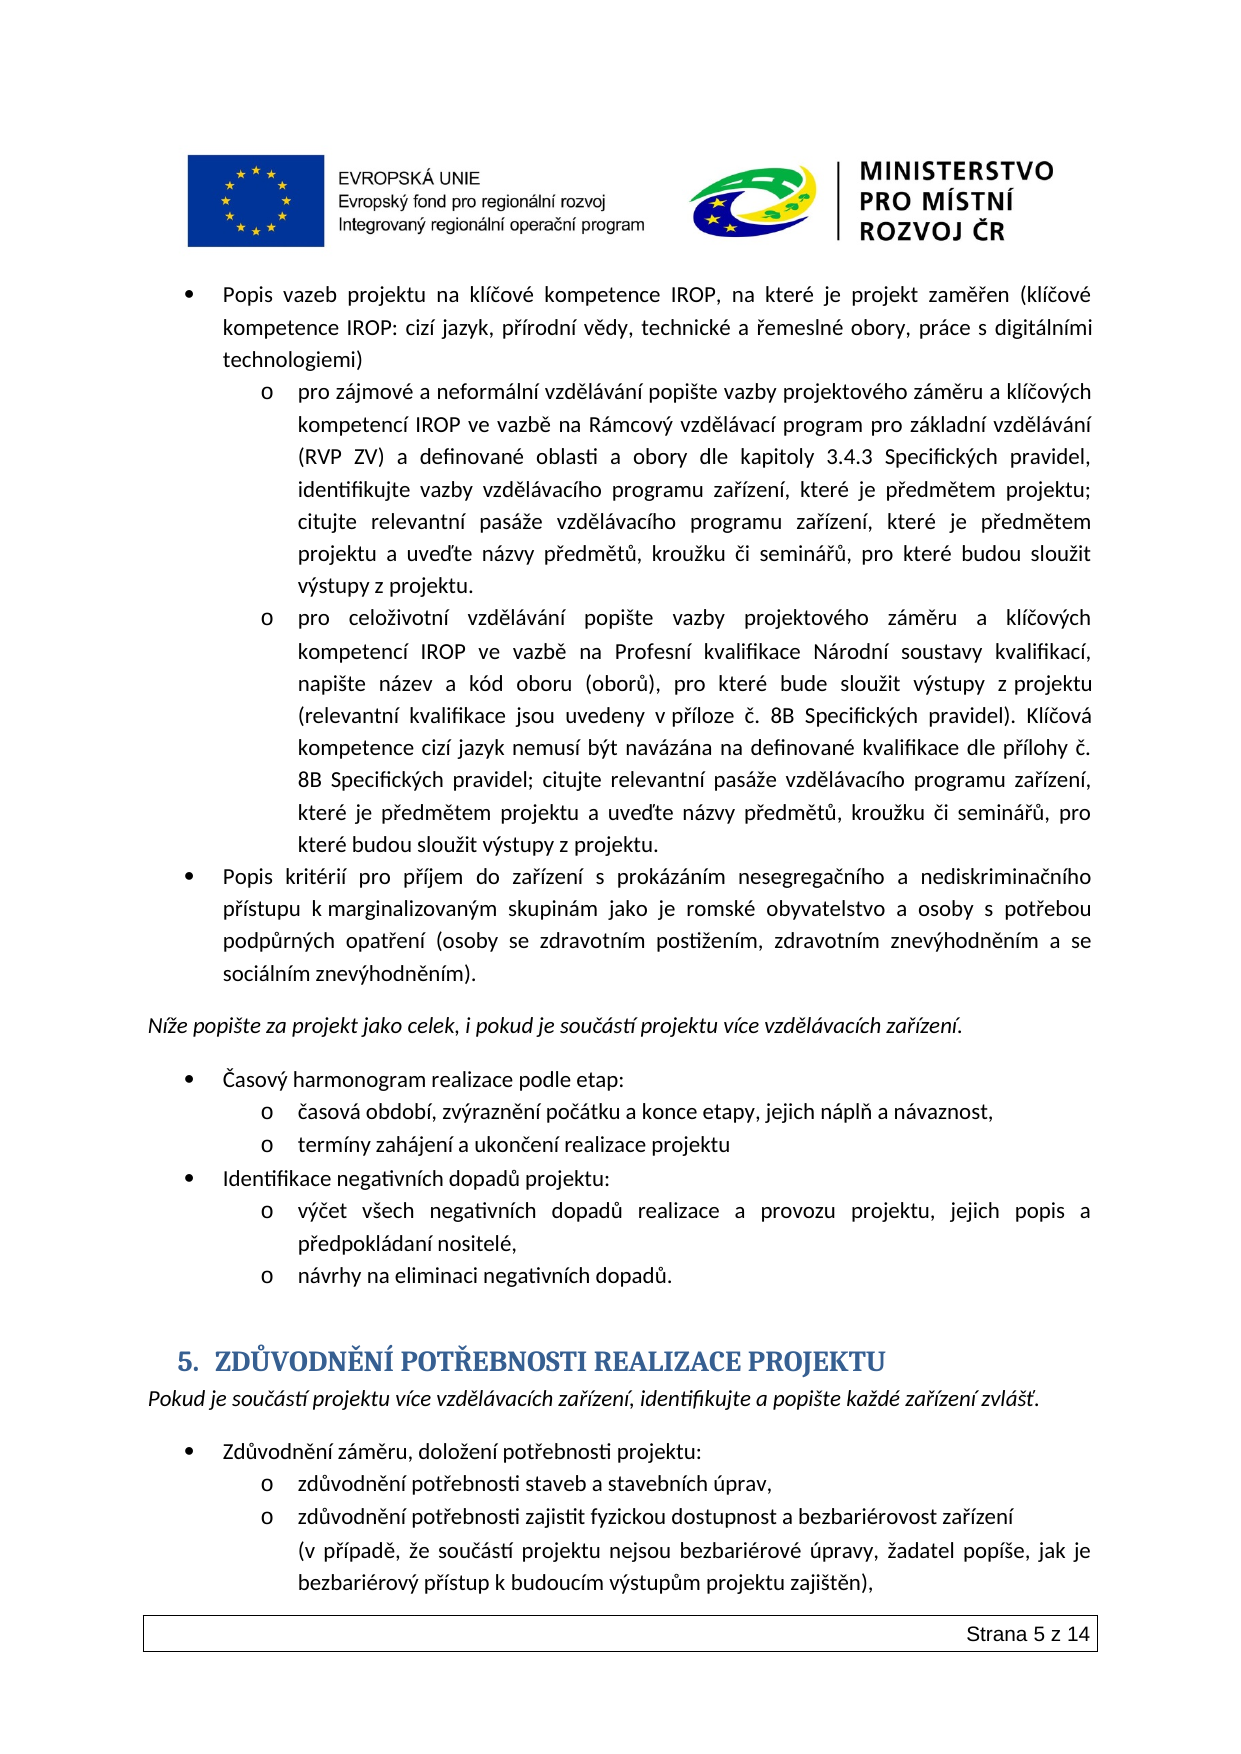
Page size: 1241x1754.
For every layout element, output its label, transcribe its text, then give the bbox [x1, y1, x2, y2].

picture [157, 123, 1083, 277]
list výčet všech negativních dopadů realizace a provozu projektu, jejich popis a předpokládaní nositelé, [260, 1196, 1093, 1257]
list pro zájmové a neformální vzdělávání popište vazby projektového záměru a klíčových kompetencí IROP ve vazbě na Rámcový vzdělávací program pro základní vzdělávání (RVP ZV) a definované oblasti a obory dle kapitoly 3.4.3 Specifických pravidel, identifikujte vazby vzdělávacího programu zařízení, které je předmětem projektu; citujte relevantní pasáže vzdělávacího programu zařízení, které je předmětem projektu a uveďte názvy předmětů, kroužku či seminářů, pro které budou sloužit výstupy z projektu. [260, 377, 1093, 599]
list Identifikace negativních dopadů projektu: [185, 1164, 1093, 1192]
list pro celoživotní vzdělávání popište vazby projektového záměru a klíčových kompetencí IROP ve vazbě na Profesní kvalifikace Národní soustavy kvalifikací, napište název a kód oboru (oborů), pro které bude sloužit výstupy z projektu (relevantní kvalifikace jsou uvedeny v příloze č. 8B Specifických pravidel). Klíčová kompetence cizí jazyk nemusí být navázána na definované kvalifikace dle přílohy č. 8B Specifických pravidel; citujte relevantní pasáže vzdělávacího programu zařízení, které je předmětem projektu a uveďte názvy předmětů, kroužku či seminářů, pro které budou sloužit výstupy z projektu. [260, 603, 1093, 858]
list (v případě, že součástí projektu nejsou bezbariérové úpravy, žadatel popíše, jak je bezbariérový přístup k budoucím výstupům projektu zajištěn), [298, 1536, 1093, 1596]
list Zdůvodnění záměru, doložení potřebnosti projektu: [185, 1437, 1093, 1465]
subtitle ZDŮVODNĚNÍ POTŘEBNOSTI REALIZACE PROJEKTU [177, 1345, 1093, 1379]
list zdůvodnění potřebnosti zajistit fyzickou dostupnost a bezbariérovost zařízení [260, 1502, 1093, 1532]
text Níže popište za projekt jako celek, i pokud je součástí projektu více vzdělávacích zařízení. [148, 1012, 1093, 1040]
text Pokud je součástí projektu více vzdělávacích zařízení, identifikujte a popište každé zařízení zvlášť. [148, 1384, 1093, 1412]
list zdůvodnění potřebnosti staveb a stavebních úprav, [260, 1469, 1093, 1498]
list Popis kritérií pro příjem do zařízení s prokázáním nesegregačního a nediskriminačního přístupu k marginalizovaným skupinám jako je romské obyvatelstvo a osoby s potřebou podpůrných opatření (osoby se zdravotním postižením, zdravotním znevýhodněním a se sociálním znevýhodněním). [185, 862, 1093, 987]
list návrhy na eliminaci negativních dopadů. [260, 1262, 1093, 1291]
list termíny zahájení a ukončení realizace projektu [260, 1130, 1093, 1159]
list časová období, zvýraznění počátku a konce etapy, jejich náplň a návaznost, [260, 1097, 1093, 1126]
list Časový harmonogram realizace podle etap: [185, 1065, 1093, 1093]
